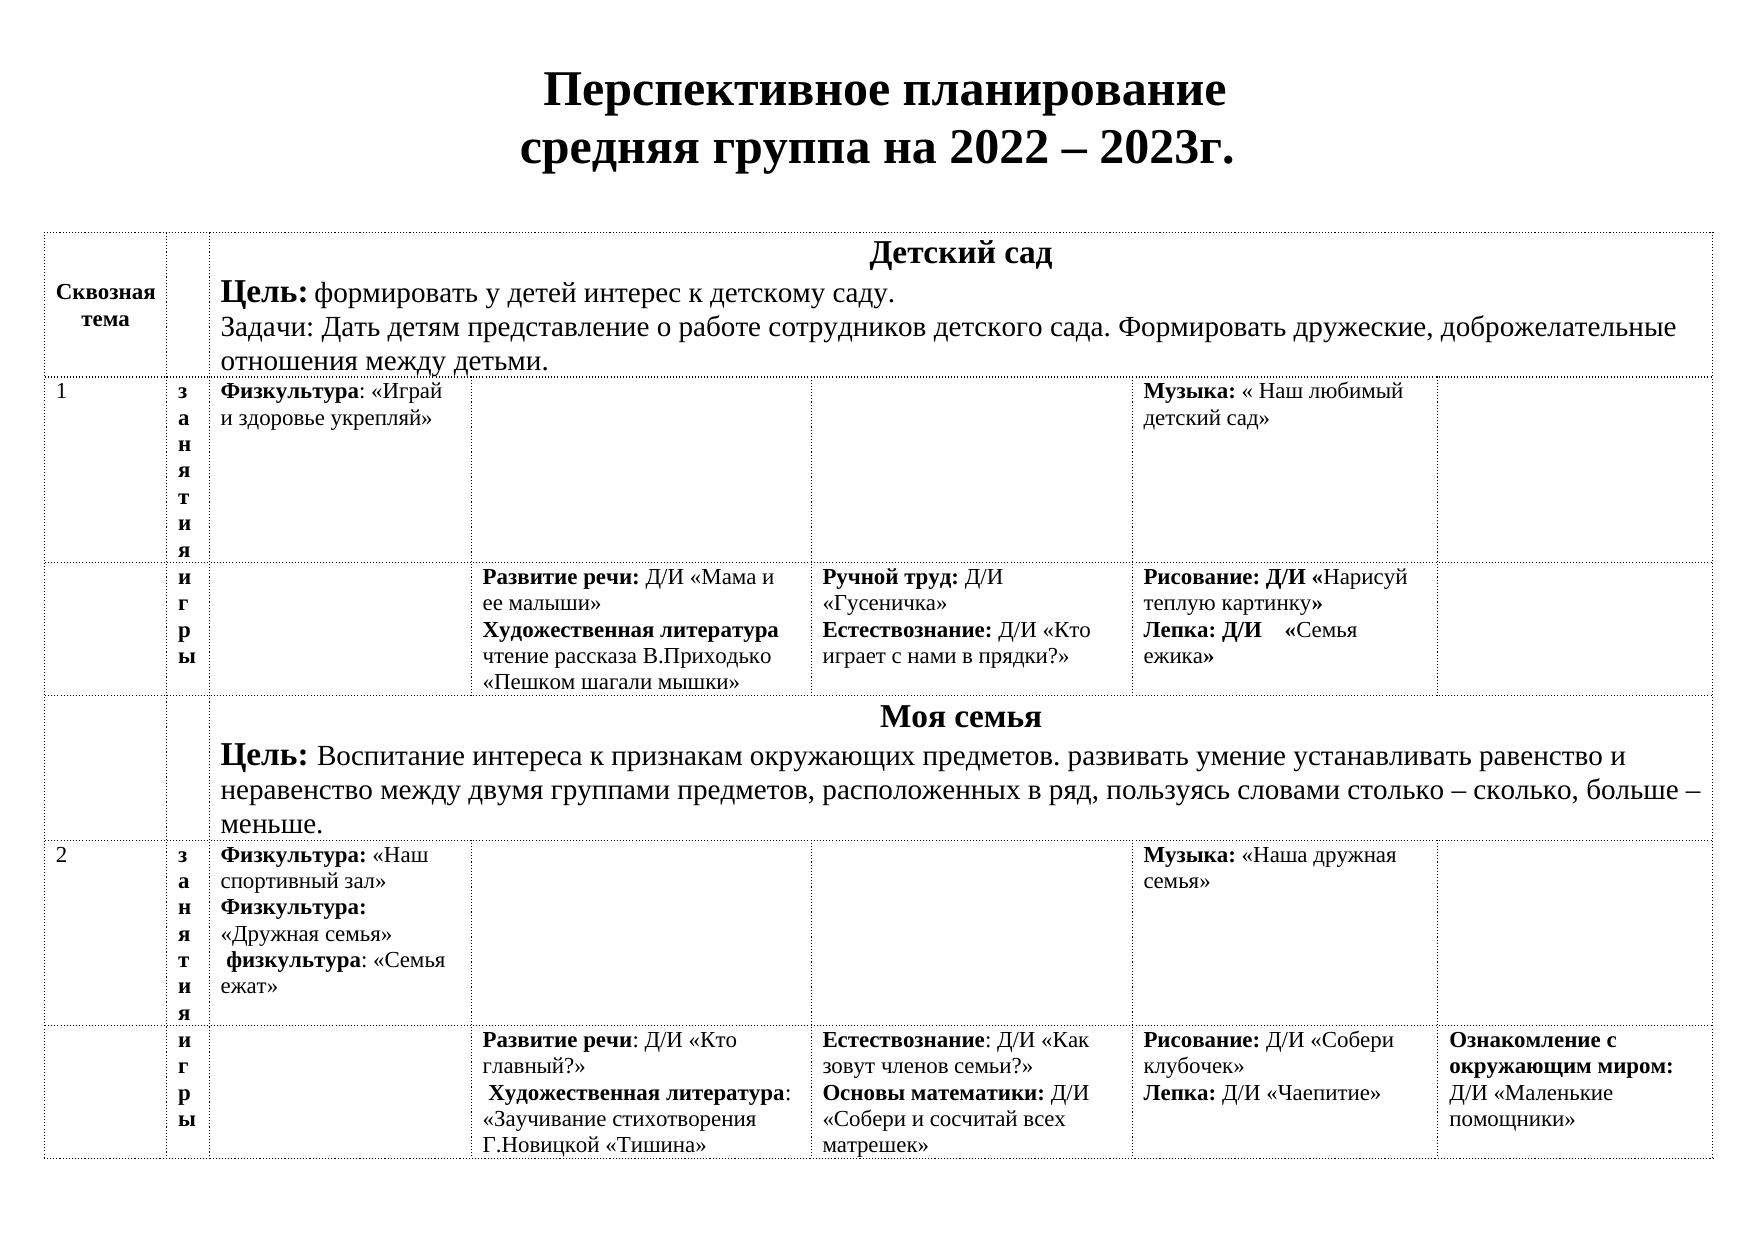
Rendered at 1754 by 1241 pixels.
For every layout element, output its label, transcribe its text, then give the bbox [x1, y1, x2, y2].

table_cell [209, 562, 471, 695]
table_cell [471, 376, 811, 562]
table_cell Рисование: Д/И «Собери клубочек» Лепка: Д/И «Чаепитие» [1132, 1025, 1438, 1158]
table_cell Ручной труд: Д/И «Гусеничка» Естествознание: Д/И «Кто играет с нами в прядки?» [811, 562, 1132, 695]
table_cell [44, 562, 167, 695]
table_cell [209, 1025, 471, 1158]
table_cell Физкультура: «Играй и здоровье укрепляй» [209, 376, 471, 562]
table_cell Моя семья Цель: Воспитание интереса к признакам окружающих предметов. развивать умение устанавливать равенство и неравенство между двумя группами предметов, расположенных в ряд, пользуясь словами столько – сколько, больше – меньше. [209, 695, 1713, 839]
table_header Детский сад Цель: формировать у детей интерес к детскому саду. Задачи: Дать детям представление о работе сотрудников детского сада. Формировать дружеские, доброжелательные отношения между детьми. [209, 232, 1713, 376]
table_cell 2 [44, 840, 167, 1025]
table_cell з а н я т и я [167, 376, 209, 562]
table_header Сквозная тема [44, 232, 167, 376]
table_cell Развитие речи: Д/И «Мама и ее малыши» Художественная литература чтение рассказа В.Приходько «Пешком шагали мышки» [471, 562, 811, 695]
table_cell [44, 1025, 167, 1158]
table_cell и г р ы [167, 1025, 209, 1158]
text Перспективное планирование [118, 59, 1636, 117]
table_cell Физкультура: «Наш спортивный зал» Физкультура: «Дружная семья» физкультура: «Семья ежат» [209, 840, 471, 1025]
table_cell Музыка: «Наша дружная семья» [1132, 840, 1438, 1025]
table_cell Рисование: Д/И «Нарисуй теплую картинку» Лепка: Д/И «Семья ежика» [1132, 562, 1438, 695]
table_cell 1 [44, 376, 167, 562]
table_cell [1438, 562, 1713, 695]
table_cell Ознакомление с окружающим миром: Д/И «Маленькие помощники» [1438, 1025, 1713, 1158]
table_cell [811, 376, 1132, 562]
table_cell Естествознание: Д/И «Как зовут членов семьи?» Основы математики: Д/И «Собери и сосчитай всех матрешек» [811, 1025, 1132, 1158]
table_cell Музыка: « Наш любимый детский сад» [1132, 376, 1438, 562]
table_cell [1438, 376, 1713, 562]
table_cell Развитие речи: Д/И «Кто главный?» Художественная литература: «Заучивание стихотворения Г.Новицкой «Тишина» [471, 1025, 811, 1158]
table_header [167, 232, 209, 376]
table_cell и г р ы [167, 562, 209, 695]
table_cell [167, 695, 209, 839]
table_cell [44, 695, 167, 839]
text средняя группа на 2022 – 2023г. [118, 117, 1636, 174]
table_cell [811, 840, 1132, 1025]
table_cell [471, 840, 811, 1025]
table_cell [1438, 840, 1713, 1025]
table_cell з а н я т и я [167, 840, 209, 1025]
